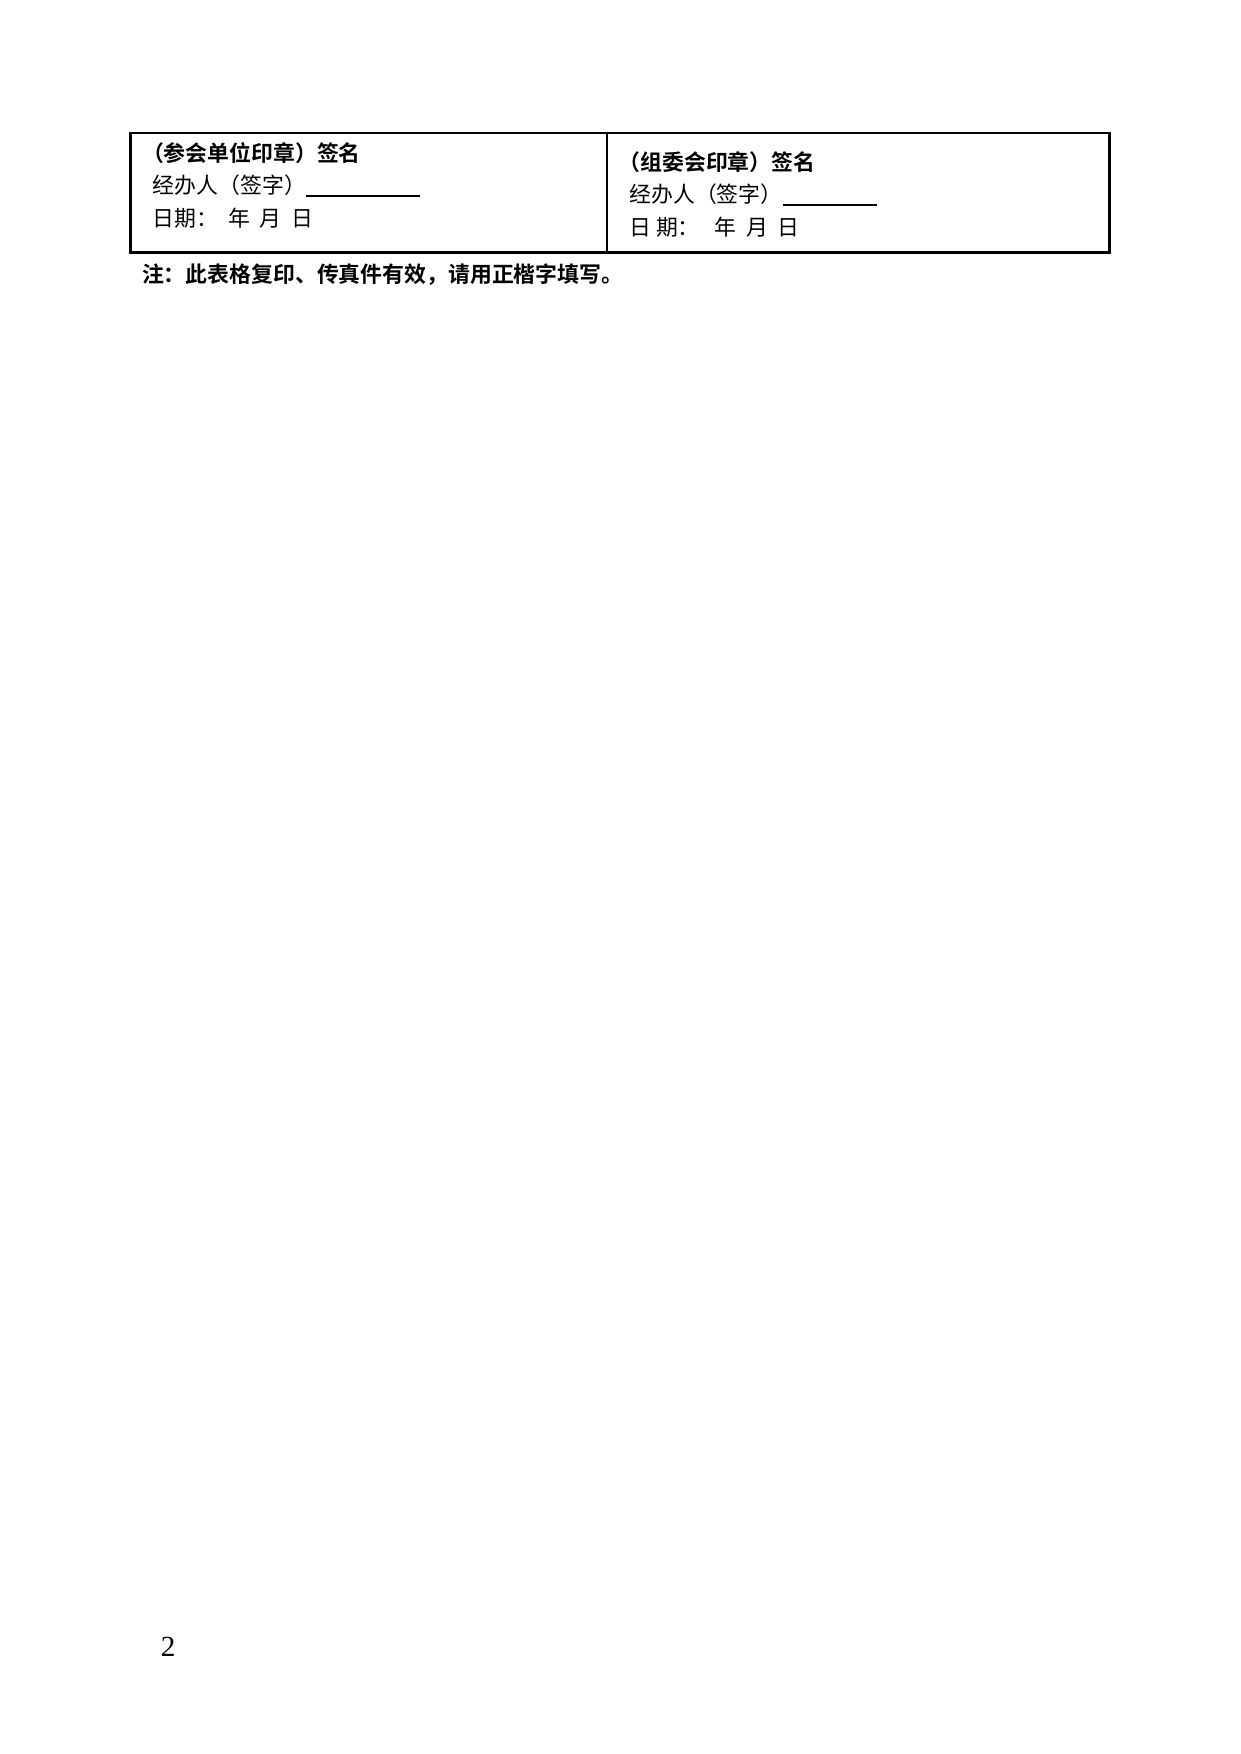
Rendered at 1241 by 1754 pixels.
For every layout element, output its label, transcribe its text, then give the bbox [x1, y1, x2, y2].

table_cell （组委会印章）签名 经办人（签字） 日 期： 年 月 日 [608, 134, 1108, 251]
text 注：此表格复印、传真件有效，请用正楷字填写。 [142, 254, 1098, 289]
table_cell （参会单位印章）签名 经办人（签字） 日期： 年 月 日 [132, 134, 606, 251]
